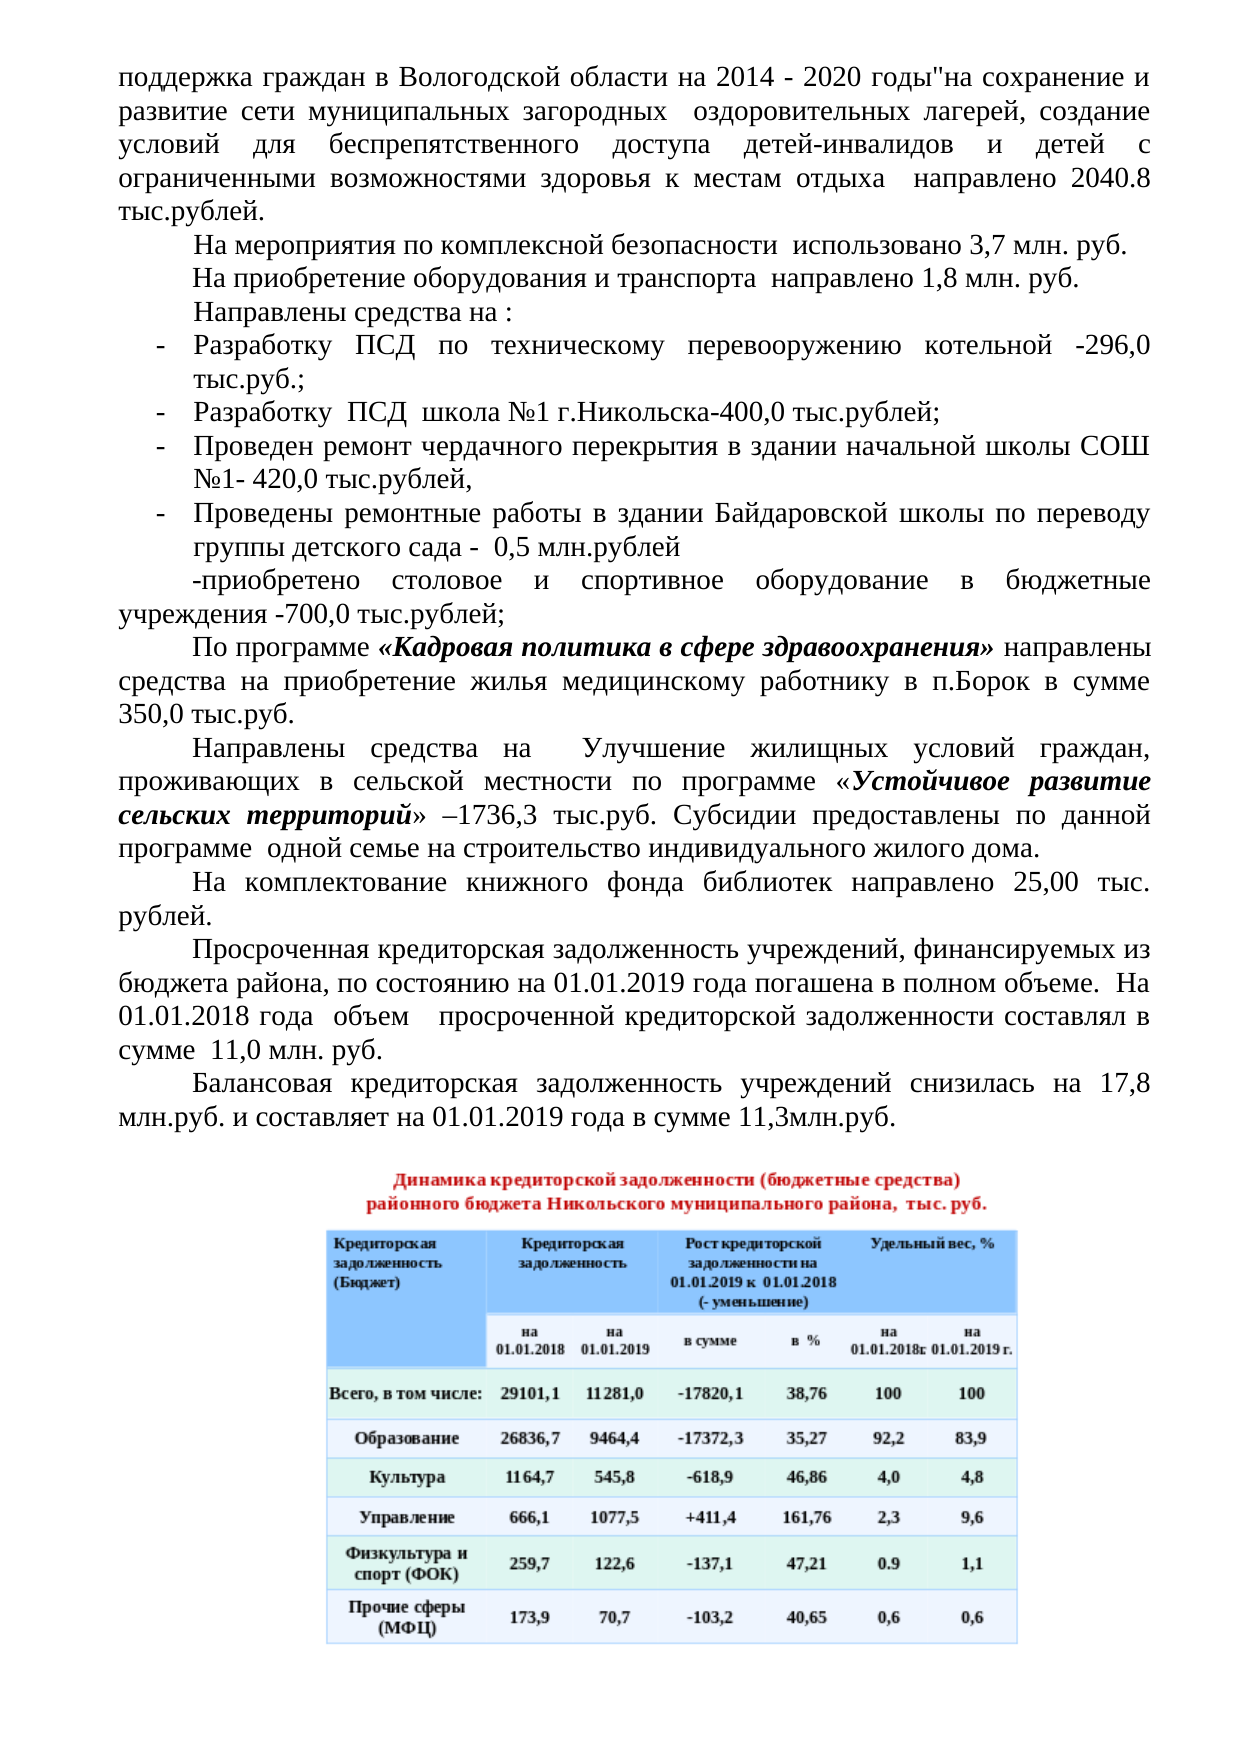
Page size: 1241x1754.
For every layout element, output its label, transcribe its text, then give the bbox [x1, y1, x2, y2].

text -приобретено столовое и спортивное оборудование в бюджетные учреждения -700,0 тыс.рублей; [118, 562, 1152, 629]
text Просроченная кредиторская задолженность учреждений, финансируемых из бюджета района, по состоянию на 01.01.2019 года погашена в полном объеме. На 01.01.2018 года объем просроченной кредиторской задолженности составлял в сумме 11,0 млн. руб. [118, 931, 1152, 1065]
list Проведен ремонт чердачного перекрытия в здании начальной школы СОШ №1- 420,0 тыс.рублей, [156, 428, 1152, 495]
text На мероприятия по комплексной безопасности использовано 3,7 млн. руб. [193, 227, 1152, 260]
list Проведены ремонтные работы в здании Байдаровской школы по переводу группы детского сада - 0,5 млн.рублей [156, 495, 1152, 562]
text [118, 59, 1152, 227]
list Разработку ПСД школа №1 г.Никольска-400,0 тыс.рублей; [156, 394, 1152, 428]
list Разработку ПСД по техническому перевооружению котельной -296,0 тыс.руб.; [156, 327, 1152, 394]
text Балансовая кредиторская задолженность учреждений снизилась на 17,8 млн.руб. и составляет на 01.01.2019 года в сумме 11,3млн.руб. [118, 1065, 1152, 1132]
text По программе «Кадровая политика в сфере здравоохранения» направлены средства на приобретение жилья медицинскому работнику в п.Борок в сумме 350,0 тыс.руб. [118, 629, 1152, 730]
text На комплектование книжного фонда библиотек направлено 25,00 тыс. рублей. [118, 864, 1152, 931]
text Направлены средства на : [193, 294, 1152, 327]
text Направлены средства на Улучшение жилищных условий граждан, проживающих в сельской местности по программе «Устойчивое развитие сельских территорий» –1736,3 тыс.руб. Субсидии предоставлены по данной программе одной семье на строительство индивидуального жилого дома. [118, 730, 1152, 864]
text На приобретение оборудования и транспорта направлено 1,8 млн. руб. [118, 260, 1152, 294]
